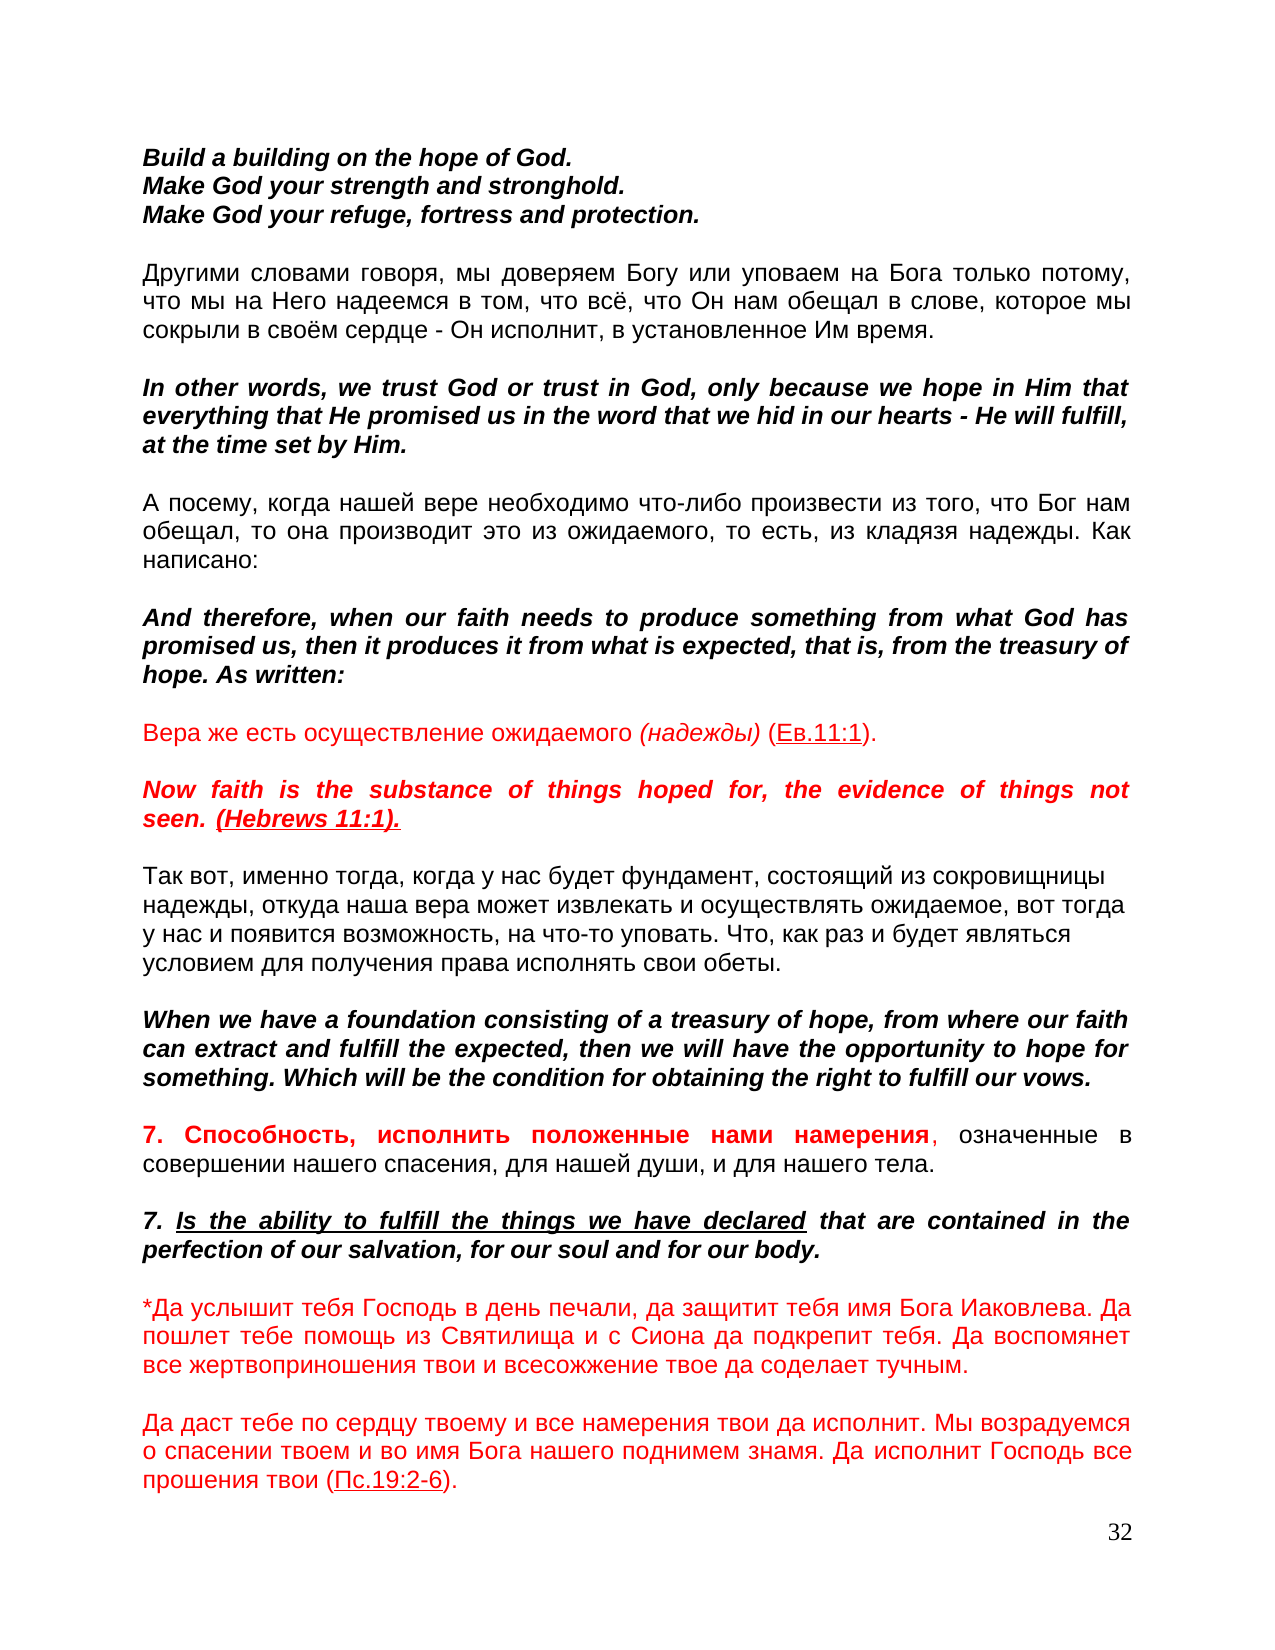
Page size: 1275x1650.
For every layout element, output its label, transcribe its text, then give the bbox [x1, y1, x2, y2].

text And therefore, when our faith needs to produce something from what God has promised us, then it produces it from what is expected, that is, from the treasury of hope. As written: [142, 602, 1132, 689]
text When we have a foundation consisting of a treasury of hope, from where our faith can extract and fulfill the expected, then we will have the opportunity to hope for something. Which will be the condition for obtaining the right to fulfill our vows. [142, 1005, 1132, 1091]
text Да даст тебе по сердцу твоему и все намерения твои да исполнит. Мы возрадуемся о спасении твоем и во имя Бога нашего поднимем знамя. Да исполнит Господь все прошения твои (Пс.19:2-6). [142, 1407, 1132, 1494]
text 7. Is the ability to fulfill the things we have declared that are contained in the perfection of our salvation, for our soul and for our body. [142, 1206, 1132, 1264]
text Build a building on the hope of God. [142, 142, 1132, 171]
text Now faith is the substance of things hoped for, the evidence of things not seen. (Hebrews 11:1). [142, 775, 1132, 832]
text Так вот, именно тогда, когда у нас будет фундамент, состоящий из сокровищницы надежды, откуда наша вера может извлекать и осуществлять ожидаемое, вот тогда у нас и появится возможность, на что-то уповать. Что, как раз и будет являться условием для получения права исполнять свои обеты. [142, 861, 1132, 976]
text 7. Способность, исполнить положенные нами намерения, означенные в совершении нашего спасения, для нашей души, и для нашего тела. [142, 1120, 1132, 1177]
text Вера же есть осуществление ожидаемого (надежды) (Ев.11:1). [142, 717, 1132, 746]
text Make God your strength and stronghold. [142, 171, 1132, 200]
text Make God your refuge, fortress and protection. [142, 200, 1132, 229]
text *Да услышит тебя Господь в день печали, да защитит тебя имя Бога Иаковлева. Да пошлет тебе помощь из Святилища и с Сиона да подкрепит тебя. Да воспомянет все жертвоприношения твои и всесожжение твое да соделает тучным. [142, 1292, 1132, 1379]
text А посему, когда нашей вере необходимо что-либо произвести из того, что Бог нам обещал, то она производит это из ожидаемого, то есть, из кладязя надежды. Как написано: [142, 487, 1132, 574]
text Другими словами говоря, мы доверяем Богу или уповаем на Бога только потому, что мы на Него надеемся в том, что всё, что Он нам обещал в слове, которое мы сокрыли в своём сердце - Он исполнит, в установленное Им время. [142, 257, 1132, 344]
text In other words, we trust God or trust in God, only because we hope in Him that everything that He promised us in the word that we hid in our hearts - He will fulfill, at the time set by Him. [142, 372, 1132, 459]
